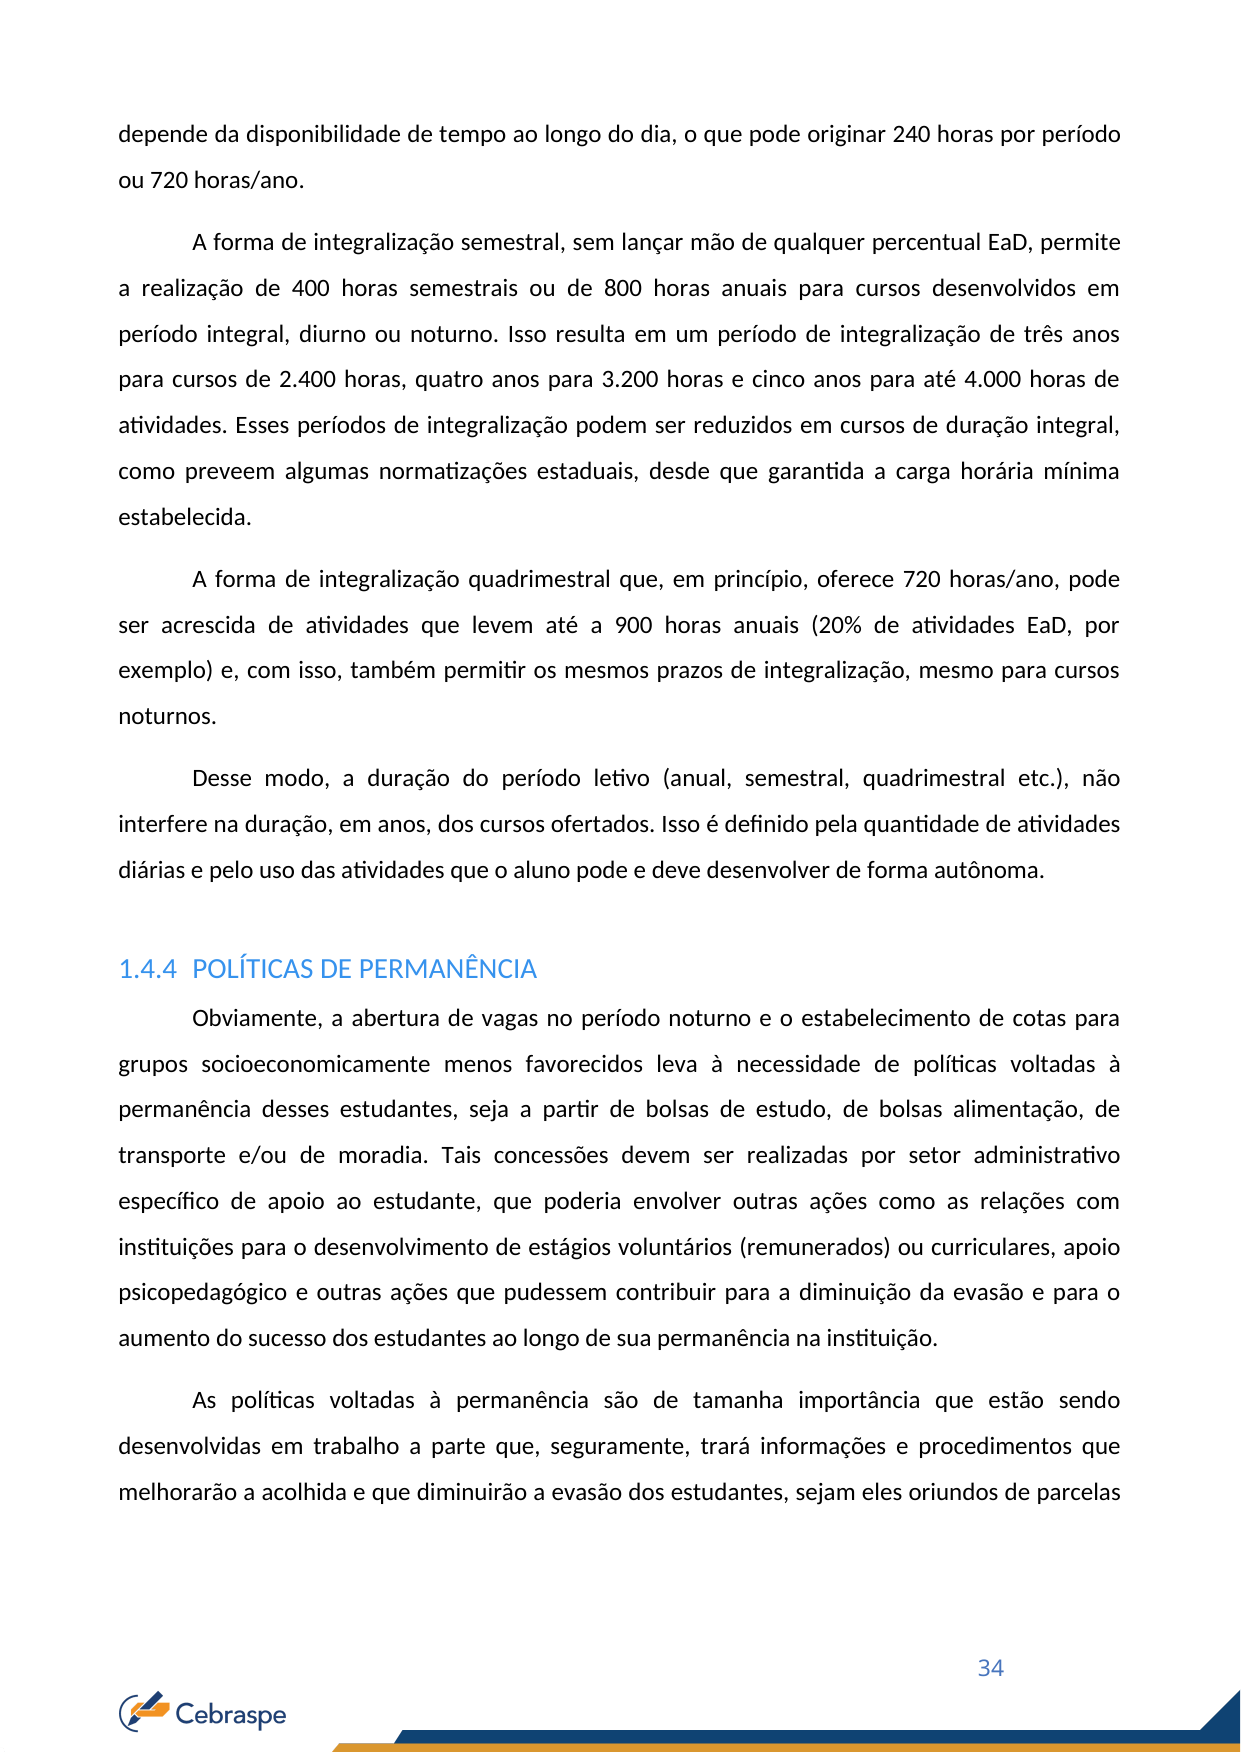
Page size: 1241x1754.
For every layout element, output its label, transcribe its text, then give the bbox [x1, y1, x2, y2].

text A forma de integralização quadrimestral que, em princípio, oferece 720 horas/ano, pode ser acrescida de atividades que levem até a 900 horas anuais (20% de atividades EaD, por exemplo) e, com isso, também permitir os mesmos prazos de integralização, mesmo para cursos noturnos. [118, 563, 1122, 731]
text A forma de integralização semestral, sem lançar mão de qualquer percentual EaD, permite a realização de 400 horas semestrais ou de 800 horas anuais para cursos desenvolvidos em período integral, diurno ou noturno. Isso resulta em um período de integralização de três anos para cursos de 2.400 horas, quatro anos para 3.200 horas e cinco anos para até 4.000 horas de atividades. Esses períodos de integralização podem ser reduzidos em cursos de duração integral, como preveem algumas normatizações estaduais, desde que garantida a carga horária mínima estabelecida. [118, 226, 1122, 531]
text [118, 1384, 1122, 1507]
picture [0, 1659, 1241, 1752]
text Desse modo, a duração do período letivo (anual, semestral, quadrimestral etc.), não interfere na duração, em anos, dos cursos ofertados. Isso é definido pela quantidade de atividades diárias e pelo uso das atividades que o aluno pode e deve desenvolver de forma autônoma. [118, 763, 1122, 884]
subtitle POLÍTICAS DE PERMANÊNCIA [118, 950, 1122, 985]
text Obviamente, a abertura de vagas no período noturno e o estabelecimento de cotas para grupos socioeconomicamente menos favorecidos leva à necessidade de políticas voltadas à permanência desses estudantes, seja a partir de bolsas de estudo, de bolsas alimentação, de transporte e/ou de moradia. Tais concessões devem ser realizadas por setor administrativo específico de apoio ao estudante, que poderia envolver outras ações como as relações com instituições para o desenvolvimento de estágios voluntários (remunerados) ou curriculares, apoio psicopedagógico e outras ações que pudessem contribuir para a diminuição da evasão e para o aumento do sucesso dos estudantes ao longo de sua permanência na instituição. [118, 1002, 1122, 1353]
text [118, 118, 1122, 194]
